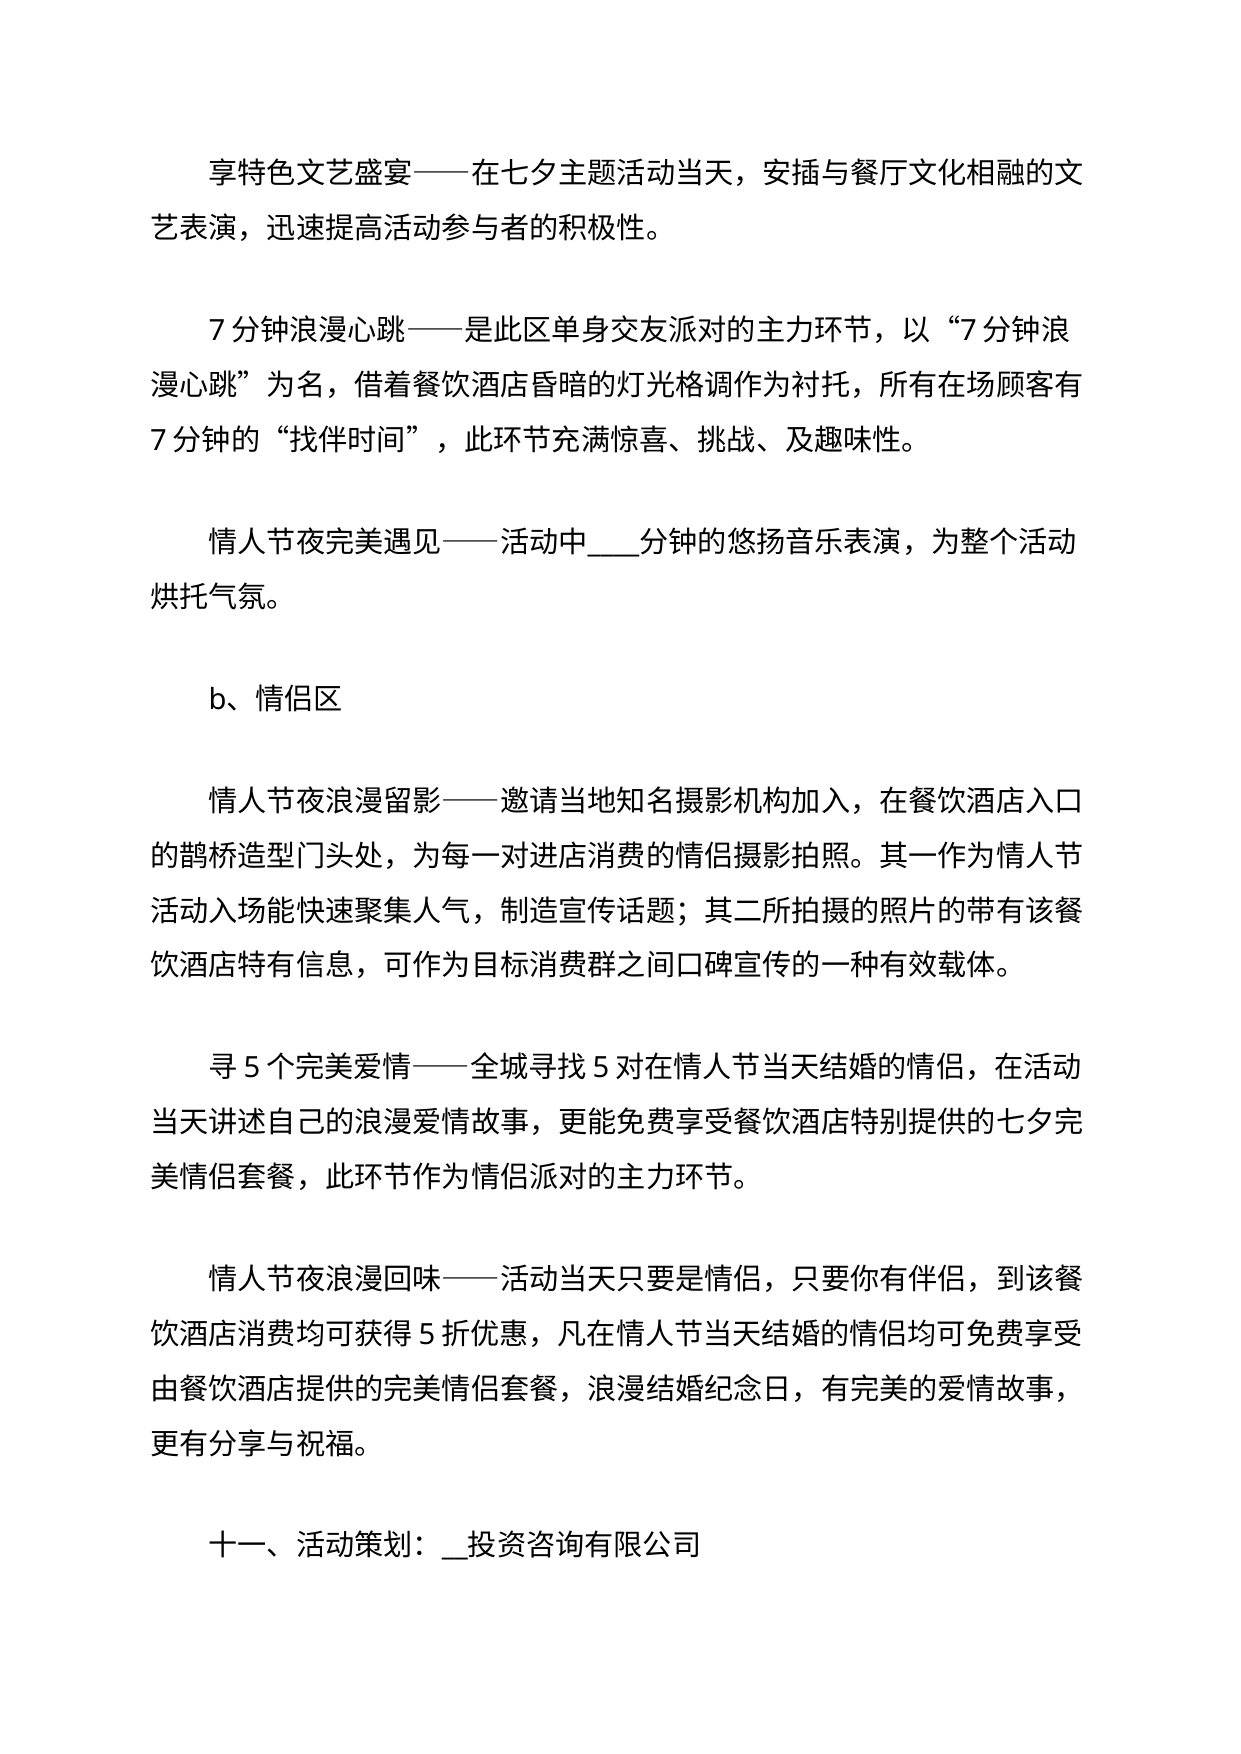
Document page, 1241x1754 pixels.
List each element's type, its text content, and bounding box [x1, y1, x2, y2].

text 享特色文艺盛宴——在七夕主题活动当天，安插与餐厅文化相融的文艺表演，迅速提高活动参与者的积极性。 [150, 150, 1090, 247]
text 十一、活动策划：__投资咨询有限公司 [150, 1522, 1090, 1564]
text 情人节夜完美遇见——活动中____分钟的悠扬音乐表演，为整个活动烘托气氛。 [150, 518, 1090, 616]
text 寻5个完美爱情——全城寻找5对在情人节当天结婚的情侣，在活动当天讲述自己的浪漫爱情故事，更能免费享受餐饮酒店特别提供的七夕完美情侣套餐，此环节作为情侣派对的主力环节。 [150, 1044, 1090, 1196]
text b、情侣区 [150, 675, 1090, 718]
text 7分钟浪漫心跳——是此区单身交友派对的主力环节，以“7分钟浪漫心跳”为名，借着餐饮酒店昏暗的灯光格调作为衬托，所有在场顾客有7分钟的“找伴时间”，此环节充满惊喜、挑战、及趣味性。 [150, 307, 1090, 459]
text 情人节夜浪漫留影——邀请当地知名摄影机构加入，在餐饮酒店入口的鹊桥造型门头处，为每一对进店消费的情侣摄影拍照。其一作为情人节活动入场能快速聚集人气，制造宣传话题；其二所拍摄的照片的带有该餐饮酒店特有信息，可作为目标消费群之间口碑宣传的一种有效载体。 [150, 777, 1090, 984]
text 情人节夜浪漫回味——活动当天只要是情侣，只要你有伴侣，到该餐饮酒店消费均可获得5折优惠，凡在情人节当天结婚的情侣均可免费享受由餐饮酒店提供的完美情侣套餐，浪漫结婚纪念日，有完美的爱情故事，更有分享与祝福。 [150, 1255, 1090, 1462]
